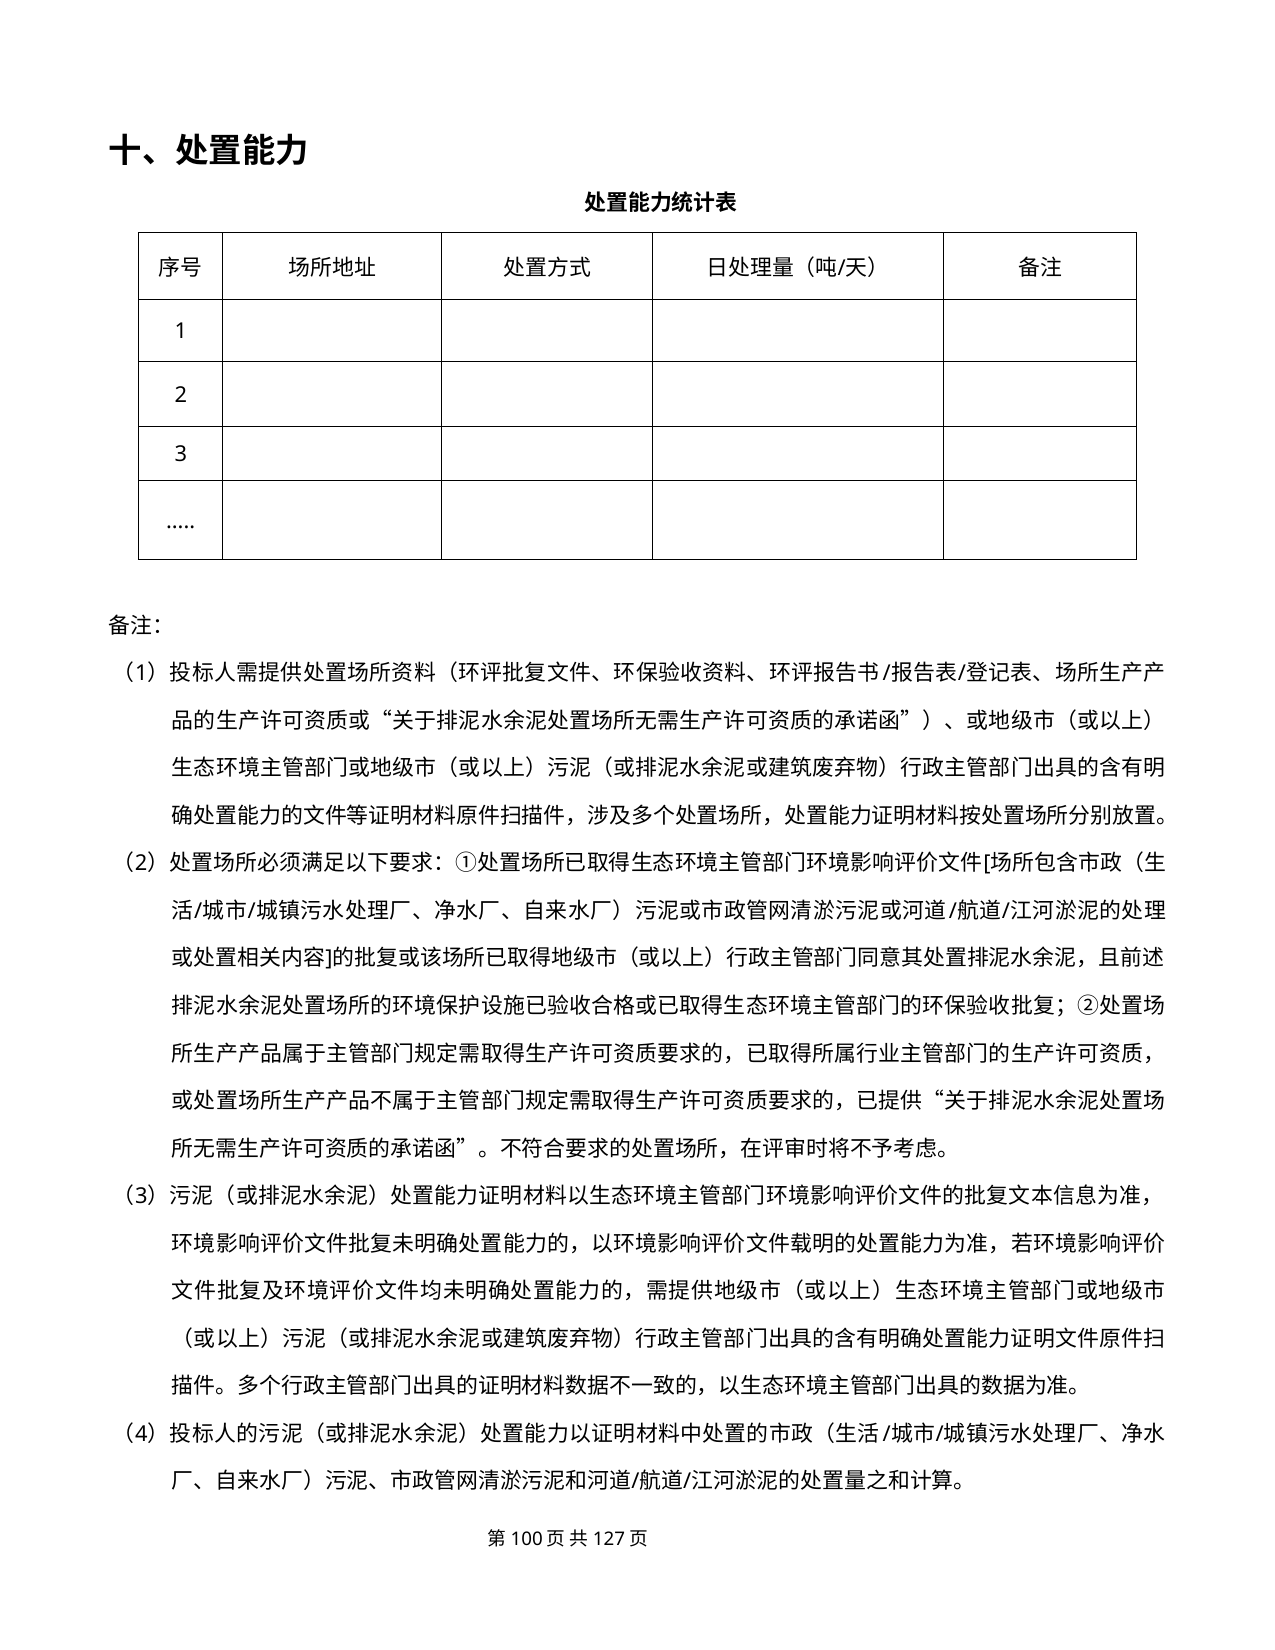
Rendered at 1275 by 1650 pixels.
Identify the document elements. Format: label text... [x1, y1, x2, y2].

text （4）投标人的污泥（或排泥水余泥）处置能力以证明材料中处置的市政（生活/城市/城镇污水处理厂、净水厂、自来水厂）污泥、市政管网清淤污泥和河道/航道/江河淤泥的处置量之和计算。 [113, 1416, 1166, 1495]
table_cell [653, 300, 943, 361]
text （3）污泥（或排泥水余泥）处置能力证明材料以生态环境主管部门环境影响评价文件的批复文本信息为准，环境影响评价文件批复未明确处置能力的，以环境影响评价文件载明的处置能力为准，若环境影响评价文件批复及环境评价文件均未明确处置能力的，需提供地级市（或以上）生态环境主管部门或地级市（或以上）污泥（或排泥水余泥或建筑废弃物）行政主管部门出具的含有明确处置能力证明文件原件扫描件。多个行政主管部门出具的证明材料数据不一致的，以生态环境主管部门出具的数据为准。 [113, 1178, 1166, 1400]
table_cell [653, 427, 943, 480]
table_cell [223, 481, 441, 559]
table_cell [223, 427, 441, 480]
text 处置能力统计表 [109, 185, 1169, 216]
table_cell 1 [139, 300, 222, 361]
table_cell [653, 362, 943, 426]
text 十、处置能力 [109, 124, 1166, 172]
table_cell [442, 362, 652, 426]
table_header 场所地址 [223, 233, 441, 299]
table_header 序号 [139, 233, 222, 299]
table_cell [944, 427, 1136, 480]
table_cell [442, 427, 652, 480]
table_header 处置方式 [442, 233, 652, 299]
table_cell [944, 362, 1136, 426]
table_cell [944, 481, 1136, 559]
table_header 备注 [944, 233, 1136, 299]
table_cell [223, 300, 441, 361]
table_cell 2 [139, 362, 222, 426]
text （1）投标人需提供处置场所资料（环评批复文件、环保验收资料、环评报告书/报告表/登记表、场所生产产品的生产许可资质或“关于排泥水余泥处置场所无需生产许可资质的承诺函”）、或地级市（或以上）生态环境主管部门或地级市（或以上）污泥（或排泥水余泥或建筑废弃物）行政主管部门出具的含有明确处置能力的文件等证明材料原件扫描件，涉及多个处置场所，处置能力证明材料按处置场所分别放置。 [113, 655, 1166, 829]
table_cell [944, 300, 1136, 361]
table_cell [442, 481, 652, 559]
table_cell ..... [139, 481, 222, 559]
table_cell [653, 481, 943, 559]
text 备注： [109, 608, 1166, 639]
table_cell [223, 362, 441, 426]
table_header 日处理量（吨/天） [653, 233, 943, 299]
table_cell [442, 300, 652, 361]
text （2）处置场所必须满足以下要求：①处置场所已取得生态环境主管部门环境影响评价文件[场所包含市政（生活/城市/城镇污水处理厂、净水厂、自来水厂）污泥或市政管网清淤污泥或河道/航道/江河淤泥的处理或处置相关内容]的批复或该场所已取得地级市（或以上）行政主管部门同意其处置排泥水余泥，且前述排泥水余泥处置场所的环境保护设施已验收合格或已取得生态环境主管部门的环保验收批复；②处置场所生产产品属于主管部门规定需取得生产许可资质要求的，已取得所属行业主管部门的生产许可资质，或处置场所生产产品不属于主管部门规定需取得生产许可资质要求的，已提供“关于排泥水余泥处置场所无需生产许可资质的承诺函”。不符合要求的处置场所，在评审时将不予考虑。 [113, 845, 1166, 1162]
table_cell 3 [139, 427, 222, 480]
